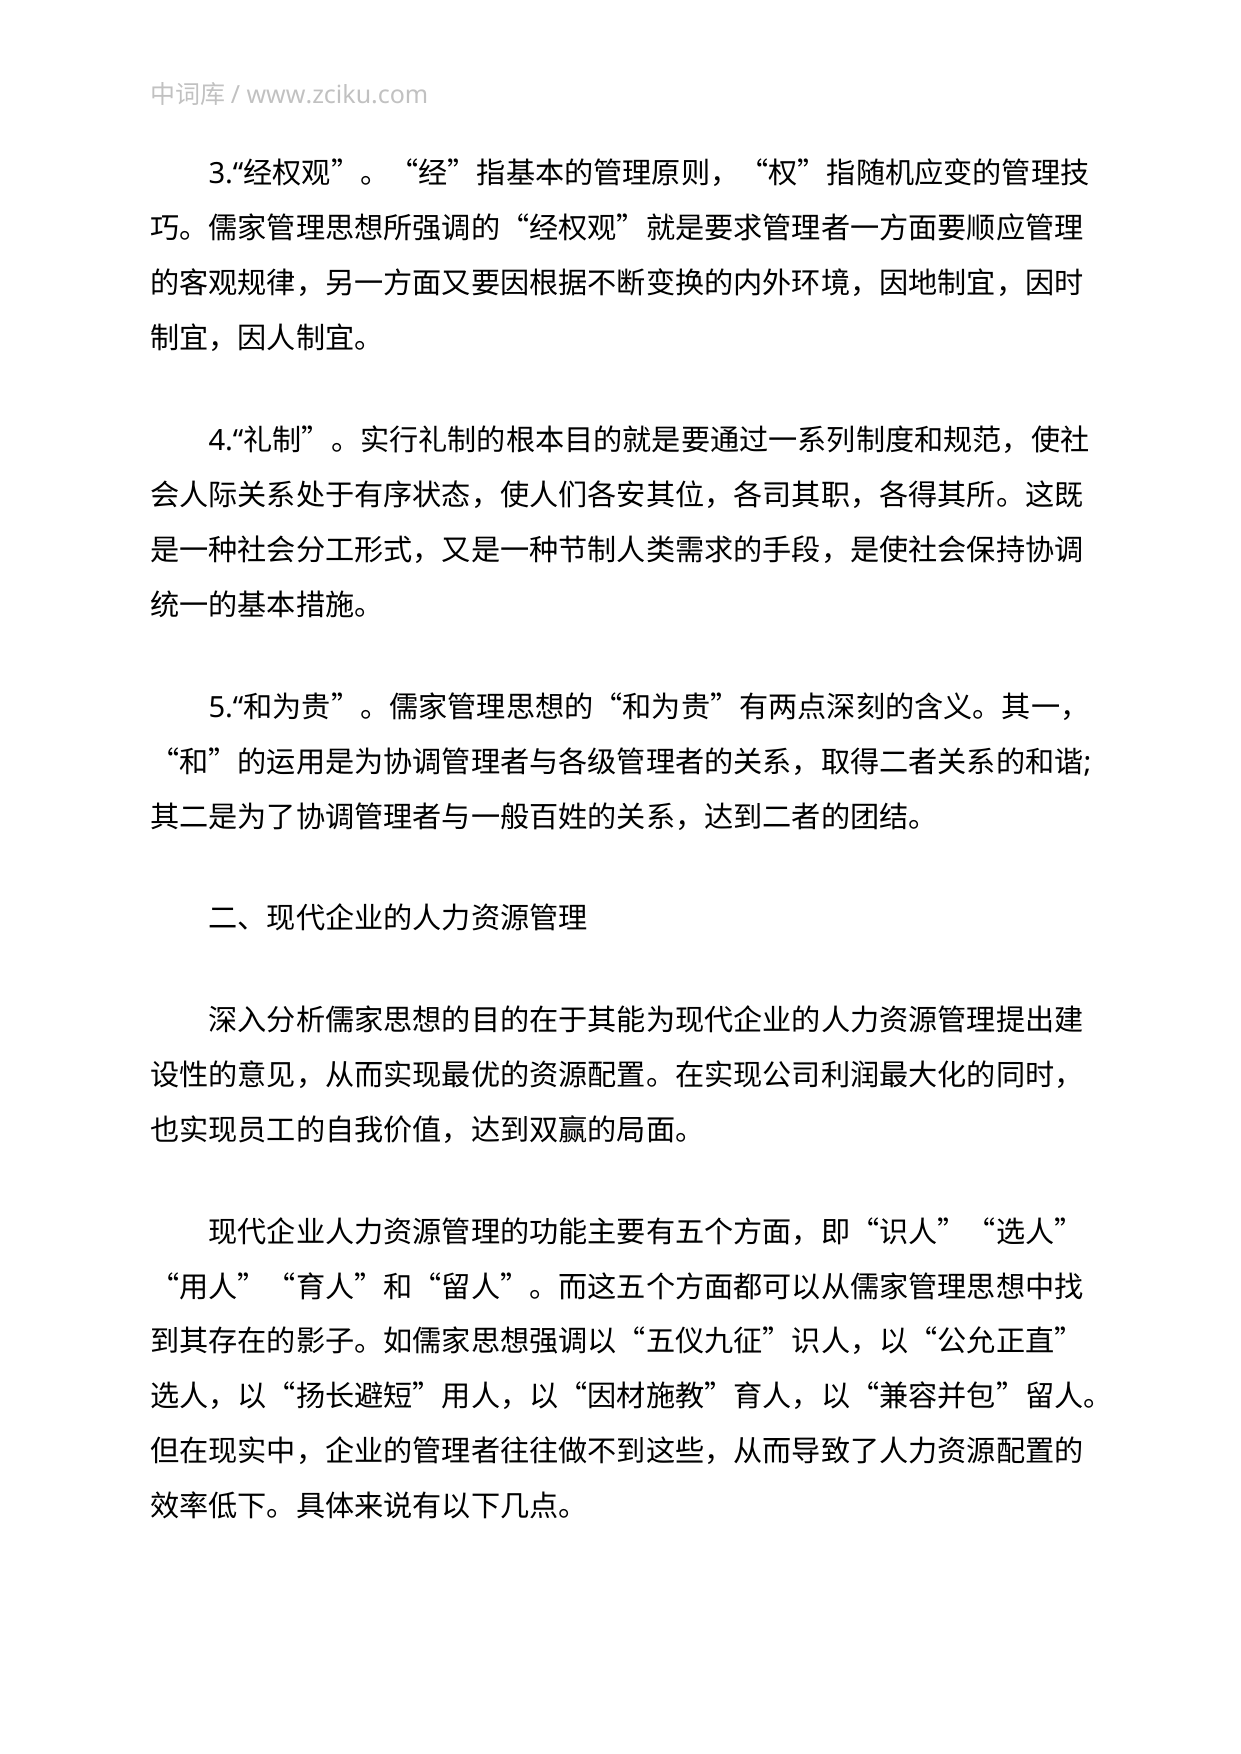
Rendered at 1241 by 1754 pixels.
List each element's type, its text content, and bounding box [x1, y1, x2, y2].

text 现代企业人力资源管理的功能主要有五个方面，即“识人”“选人”“用人”“育人”和“留人”。而这五个方面都可以从儒家管理思想中找到其存在的影子。如儒家思想强调以“五仪九征”识人，以“公允正直”选人，以“扬长避短”用人，以“因材施教”育人，以“兼容并包”留人。但在现实中，企业的管理者往往做不到这些，从而导致了人力资源配置的效率低下。具体来说有以下几点。 [150, 1208, 1090, 1525]
text 5.“和为贵”。儒家管理思想的“和为贵”有两点深刻的含义。其一，“和”的运用是为协调管理者与各级管理者的关系，取得二者关系的和谐;其二是为了协调管理者与一般百姓的关系，达到二者的团结。 [150, 683, 1090, 835]
text 深入分析儒家思想的目的在于其能为现代企业的人力资源管理提出建设性的意见，从而实现最优的资源配置。在实现公司利润最大化的同时，也实现员工的自我价值，达到双赢的局面。 [150, 997, 1090, 1149]
text 二、现代企业的人力资源管理 [150, 895, 1090, 937]
text 4.“礼制”。实行礼制的根本目的就是要通过一系列制度和规范，使社会人际关系处于有序状态，使人们各安其位，各司其职，各得其所。这既是一种社会分工形式，又是一种节制人类需求的手段，是使社会保持协调统一的基本措施。 [150, 417, 1090, 624]
text 3.“经权观”。“经”指基本的管理原则，“权”指随机应变的管理技巧。儒家管理思想所强调的“经权观”就是要求管理者一方面要顺应管理的客观规律，另一方面又要因根据不断变换的内外环境，因地制宜，因时制宜，因人制宜。 [150, 150, 1090, 357]
